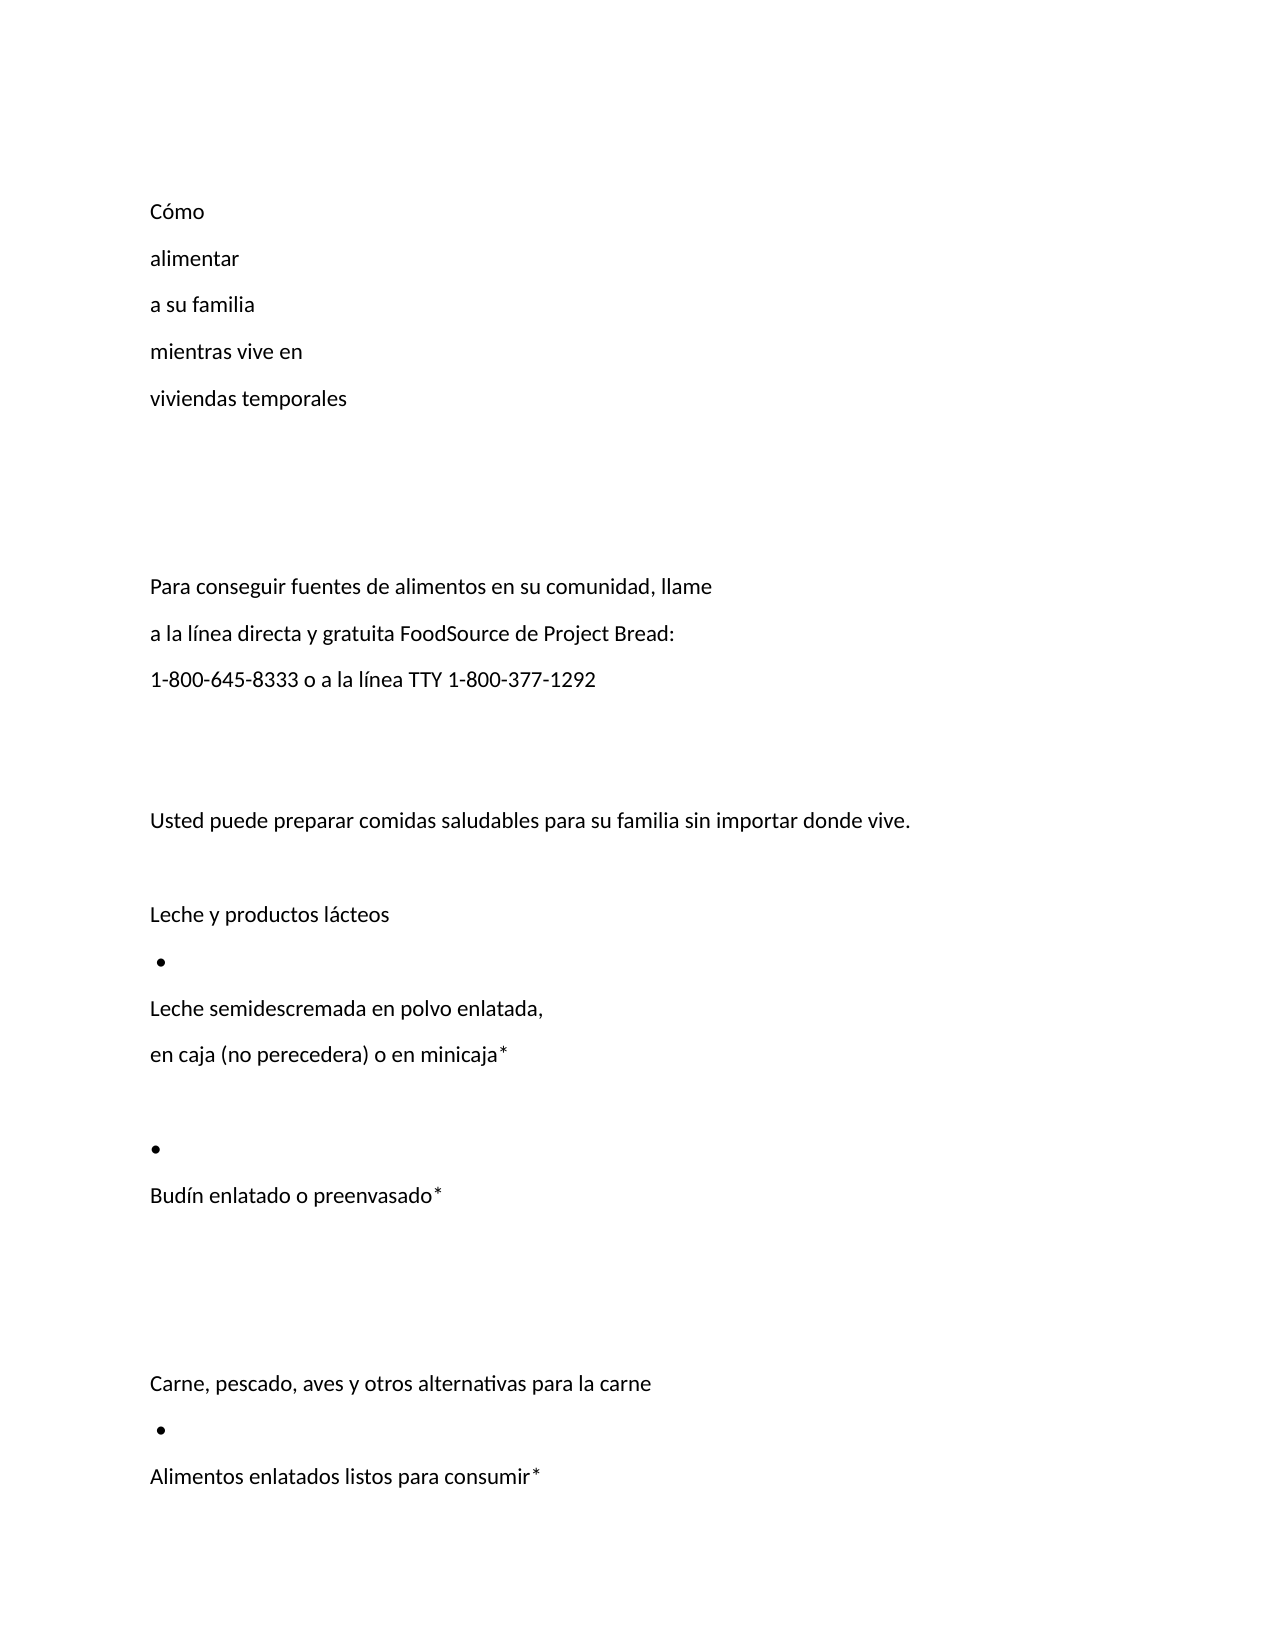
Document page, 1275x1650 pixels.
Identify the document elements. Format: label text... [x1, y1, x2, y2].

text • [150, 947, 1125, 975]
text Leche y productos lácteos [150, 900, 1125, 928]
text a su familia [150, 291, 1125, 319]
text alimentar [150, 244, 1125, 272]
text Leche semidescremada en polvo enlatada, [150, 994, 1125, 1022]
text 1-800-645-8333 o a la línea TTY 1-800-377-1292 [150, 666, 1125, 694]
text • [150, 1134, 1125, 1162]
text mientras vive en [150, 337, 1125, 366]
text Carne, pescado, aves y otros alternativas para la carne [150, 1369, 1125, 1397]
text Budín enlatado o preenvasado* [150, 1181, 1125, 1209]
text en caja (no perecedera) o en minicaja* [150, 1041, 1125, 1069]
text Alimentos enlatados listos para consumir* [150, 1462, 1125, 1491]
text • [150, 1416, 1125, 1444]
text viviendas temporales [150, 384, 1125, 412]
text Usted puede preparar comidas saludables para su familia sin importar donde vive. [150, 806, 1125, 834]
text a la línea directa y gratuita FoodSource de Project Bread: [150, 619, 1125, 647]
text Cómo [150, 197, 1125, 225]
text Para conseguir fuentes de alimentos en su comunidad, llame [150, 572, 1125, 600]
